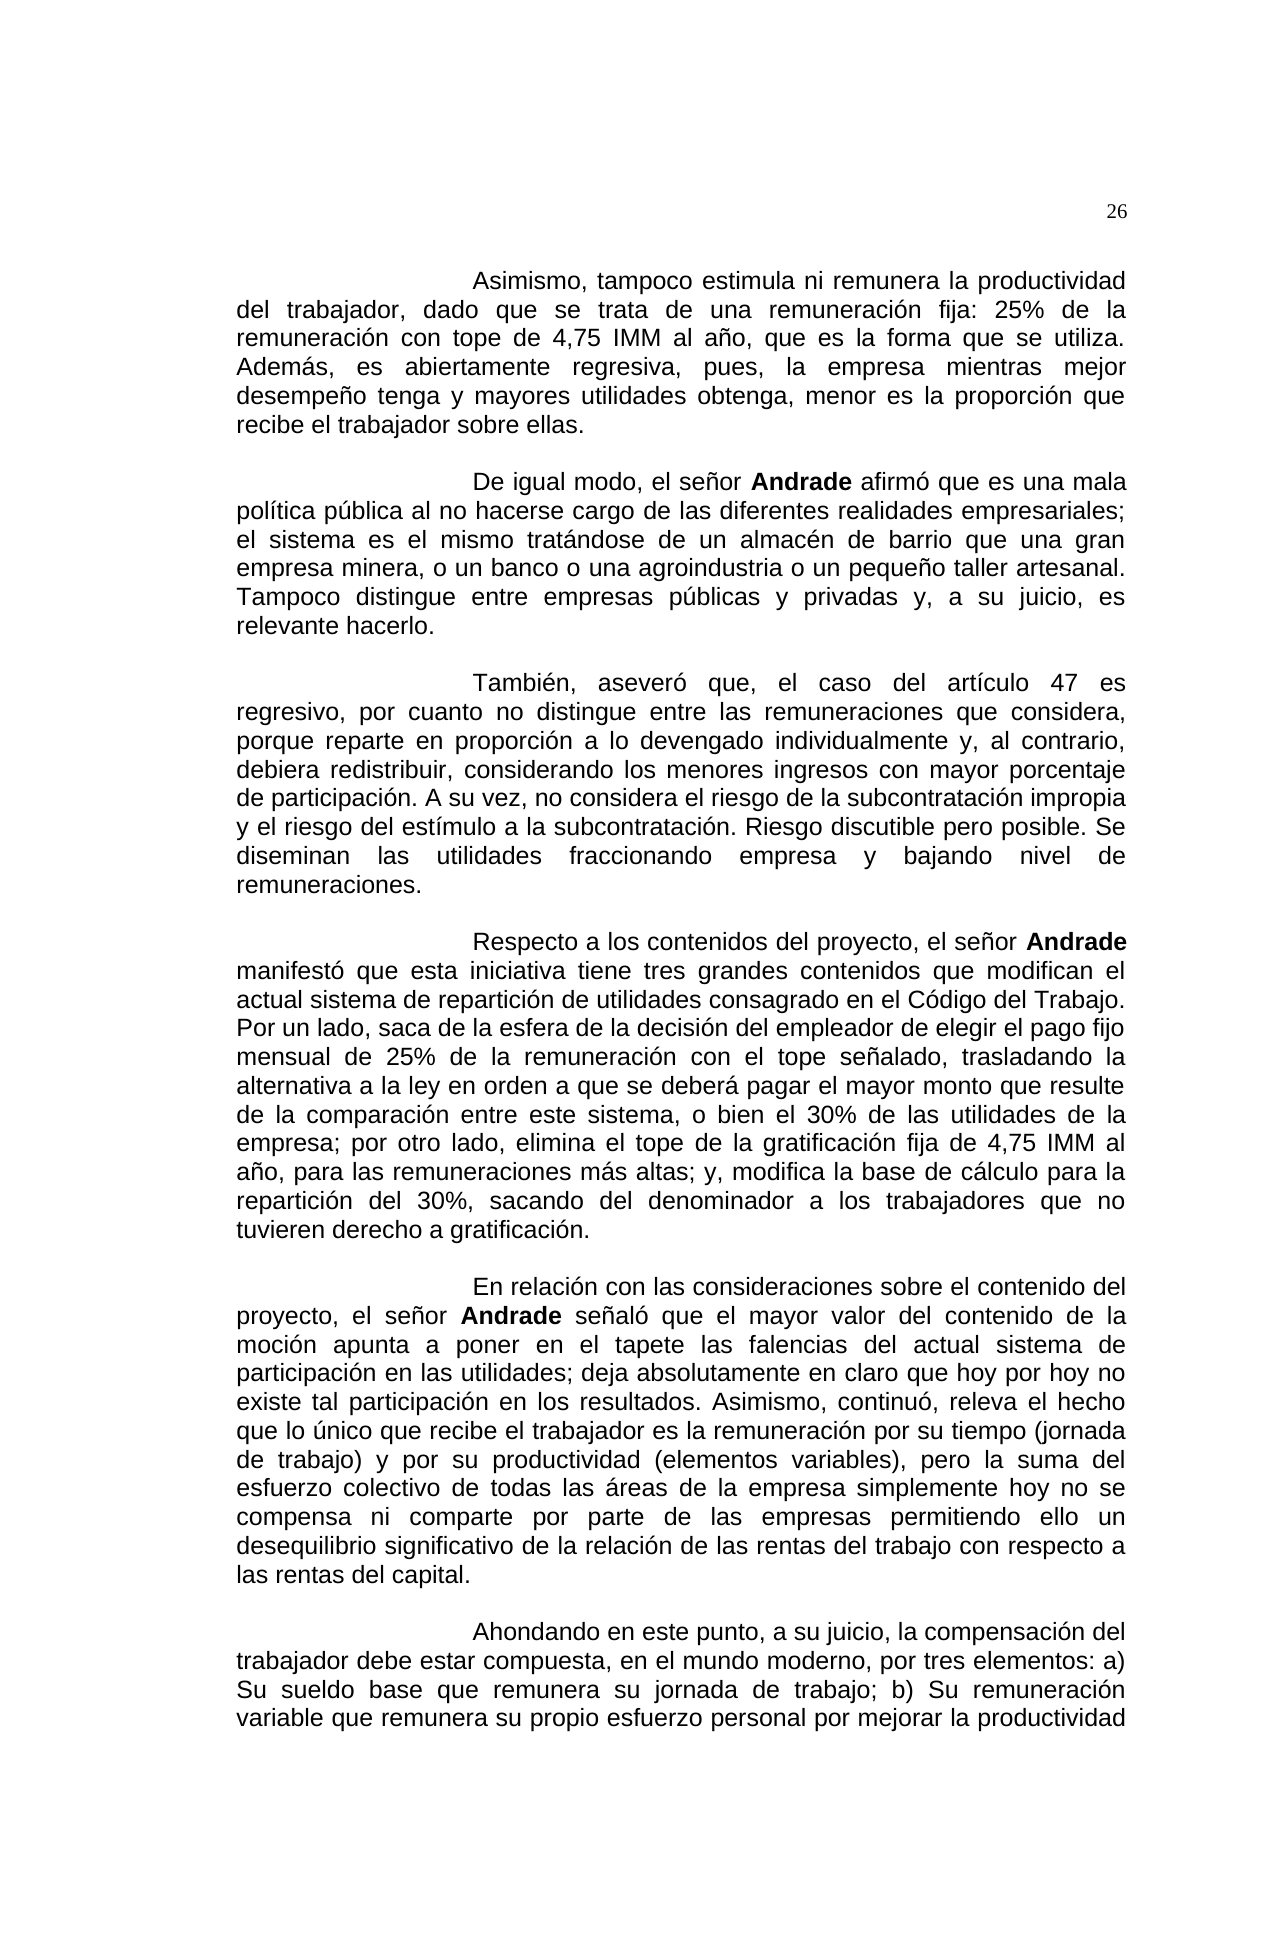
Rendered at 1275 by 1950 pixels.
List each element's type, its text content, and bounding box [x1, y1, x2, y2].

text También, aseveró que, el caso del artículo 47 es regresivo, por cuanto no distingue entre las remuneraciones que considera, porque reparte en proporción a lo devengado individualmente y, al contrario, debiera redistribuir, considerando los menores ingresos con mayor porcentaje de participación. A su vez, no considera el riesgo de la subcontratación impropia y el riesgo del estímulo a la subcontratación. Riesgo discutible pero posible. Se diseminan las utilidades fraccionando empresa y bajando nivel de remuneraciones. [236, 668, 1127, 898]
text De igual modo, el señor Andrade afirmó que es una mala política pública al no hacerse cargo de las diferentes realidades empresariales; el sistema es el mismo tratándose de un almacén de barrio que una gran empresa minera, o un banco o una agroindustria o un pequeño taller artesanal. Tampoco distingue entre empresas públicas y privadas y, a su juicio, es relevante hacerlo. [236, 467, 1127, 639]
text Respecto a los contenidos del proyecto, el señor Andrade manifestó que esta iniciativa tiene tres grandes contenidos que modifican el actual sistema de repartición de utilidades consagrado en el Código del Trabajo. Por un lado, saca de la esfera de la decisión del empleador de elegir el pago fijo mensual de 25% de la remuneración con el tope señalado, trasladando la alternativa a la ley en orden a que se deberá pagar el mayor monto que resulte de la comparación entre este sistema, o bien el 30% de las utilidades de la empresa; por otro lado, elimina el tope de la gratificación fija de 4,75 IMM al año, para las remuneraciones más altas; y, modifica la base de cálculo para la repartición del 30%, sacando del denominador a los trabajadores que no tuvieren derecho a gratificación. [236, 927, 1127, 1243]
text En relación con las consideraciones sobre el contenido del proyecto, el señor Andrade señaló que el mayor valor del contenido de la moción apunta a poner en el tapete las falencias del actual sistema de participación en las utilidades; deja absolutamente en claro que hoy por hoy no existe tal participación en los resultados. Asimismo, continuó, releva el hecho que lo único que recibe el trabajador es la remuneración por su tiempo (jornada de trabajo) y por su productividad (elementos variables), pero la suma del esfuerzo colectivo de todas las áreas de la empresa simplemente hoy no se compensa ni comparte por parte de las empresas permitiendo ello un desequilibrio significativo de la relación de las rentas del trabajo con respecto a las rentas del capital. [236, 1272, 1127, 1588]
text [236, 1617, 1127, 1732]
text Asimismo, tampoco estimula ni remunera la productividad del trabajador, dado que se trata de una remuneración fija: 25% de la remuneración con tope de 4,75 IMM al año, que es la forma que se utiliza. Además, es abiertamente regresiva, pues, la empresa mientras mejor desempeño tenga y mayores utilidades obtenga, menor es la proporción que recibe el trabajador sobre ellas. [236, 266, 1127, 438]
